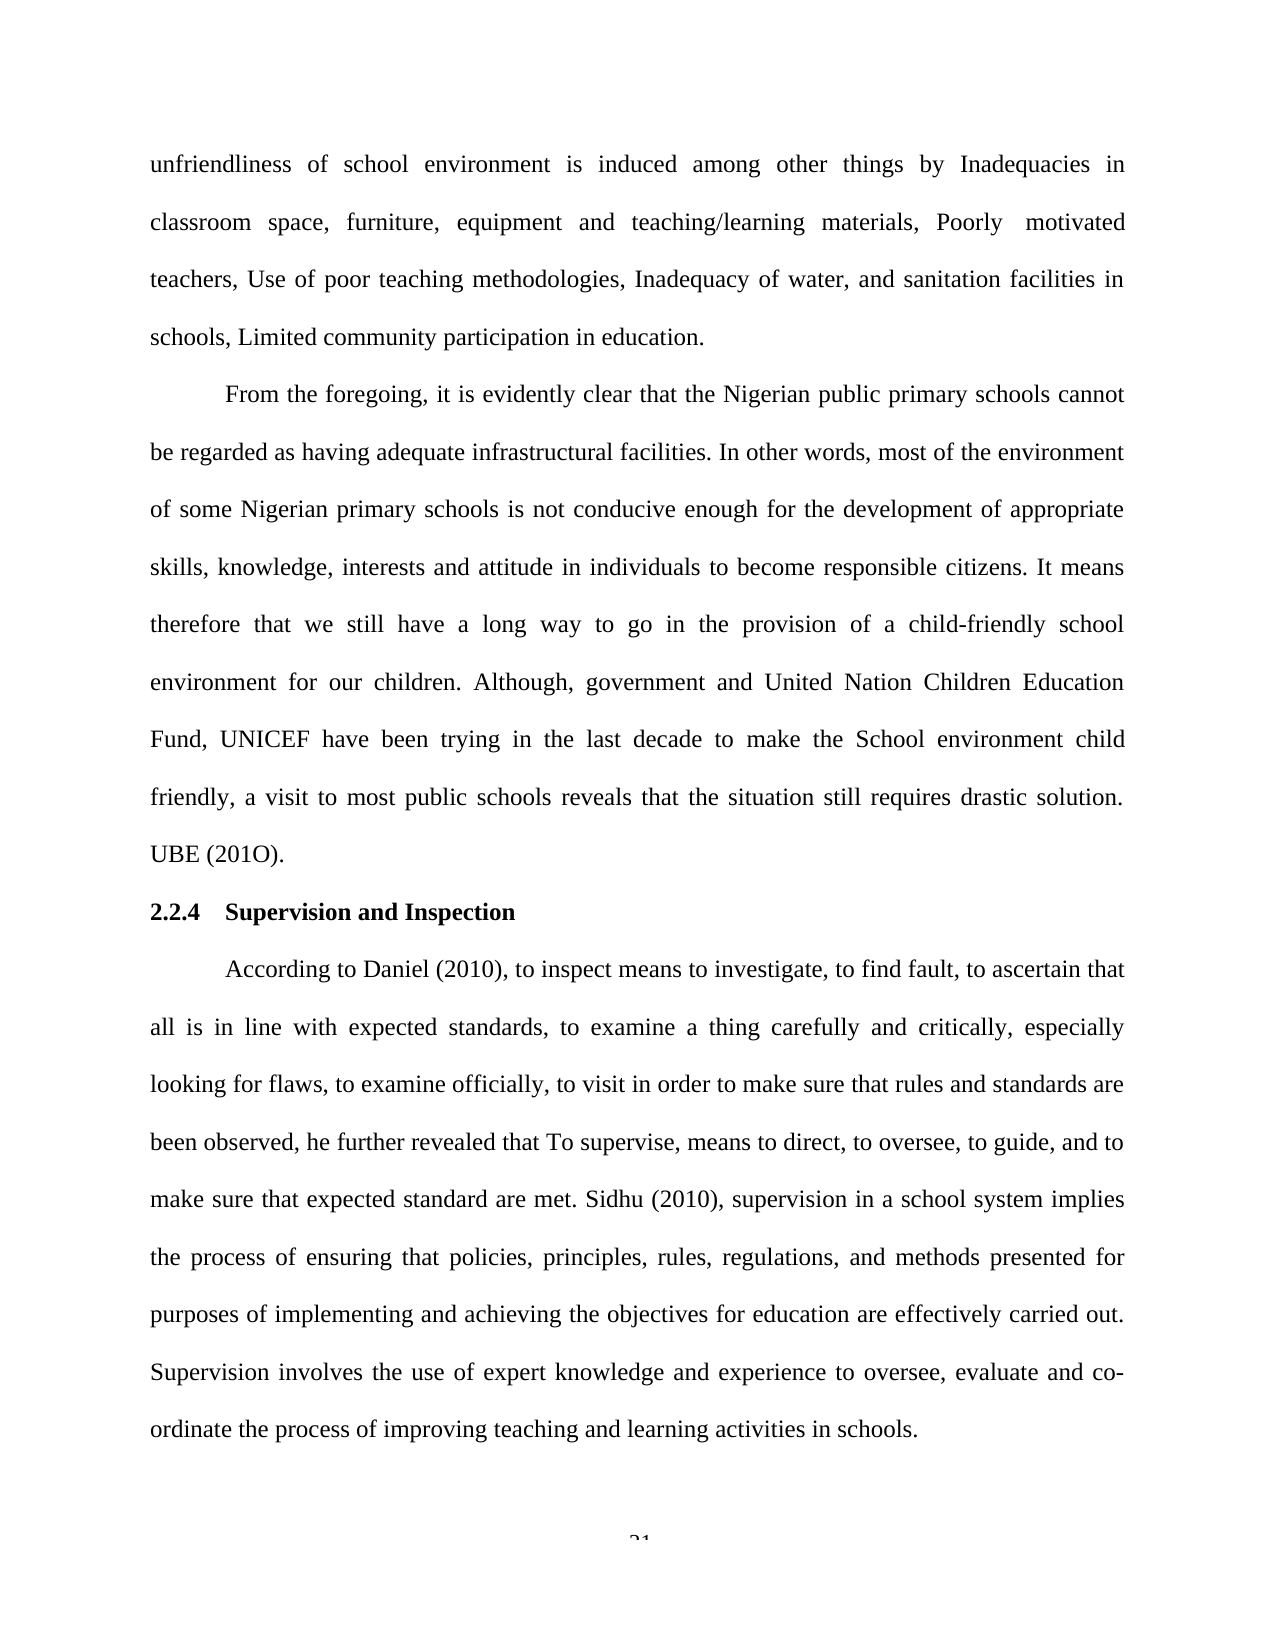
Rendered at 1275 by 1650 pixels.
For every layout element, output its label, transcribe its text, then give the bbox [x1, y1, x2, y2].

text From the foregoing, it is evidently clear that the Nigerian public primary schools cannot be regarded as having adequate infrastructural facilities. In other words, most of the environment of some Nigerian primary schools is not conducive enough for the development of appropriate skills, knowledge, interests and attitude in individuals to become responsible citizens. It means therefore that we still have a long way to go in the provision of a child-friendly school environment for our children. Although, government and United Nation Children Education Fund, UNICEF have been trying in the last decade to make the School environment child friendly, a visit to most public schools reveals that the situation still requires drastic solution. UBE (201O). [150, 379, 1125, 868]
text unfriendliness of school environment is induced among other things by Inadequacies in classroom space, furniture, equipment and teaching/learning materials, Poorly motivated teachers, Use of poor teaching methodologies, Inadequacy of water, and sanitation facilities in schools, Limited community participation in education. [150, 149, 1125, 350]
subtitle Supervision and Inspection [150, 897, 1231, 926]
text According to Daniel (2010), to inspect means to investigate, to find fault, to ascertain that all is in line with expected standards, to examine a thing carefully and critically, especially looking for flaws, to examine officially, to visit in order to make sure that rules and standards are been observed, he further revealed that To supervise, means to direct, to oversee, to guide, and to make sure that expected standard are met. Sidhu (2010), supervision in a school system implies the process of ensuring that policies, principles, rules, regulations, and methods presented for purposes of implementing and achieving the objectives for education are effectively carried out. Supervision involves the use of expert knowledge and experience to oversee, evaluate and co- ordinate the process of improving teaching and learning activities in schools. [150, 954, 1126, 1443]
